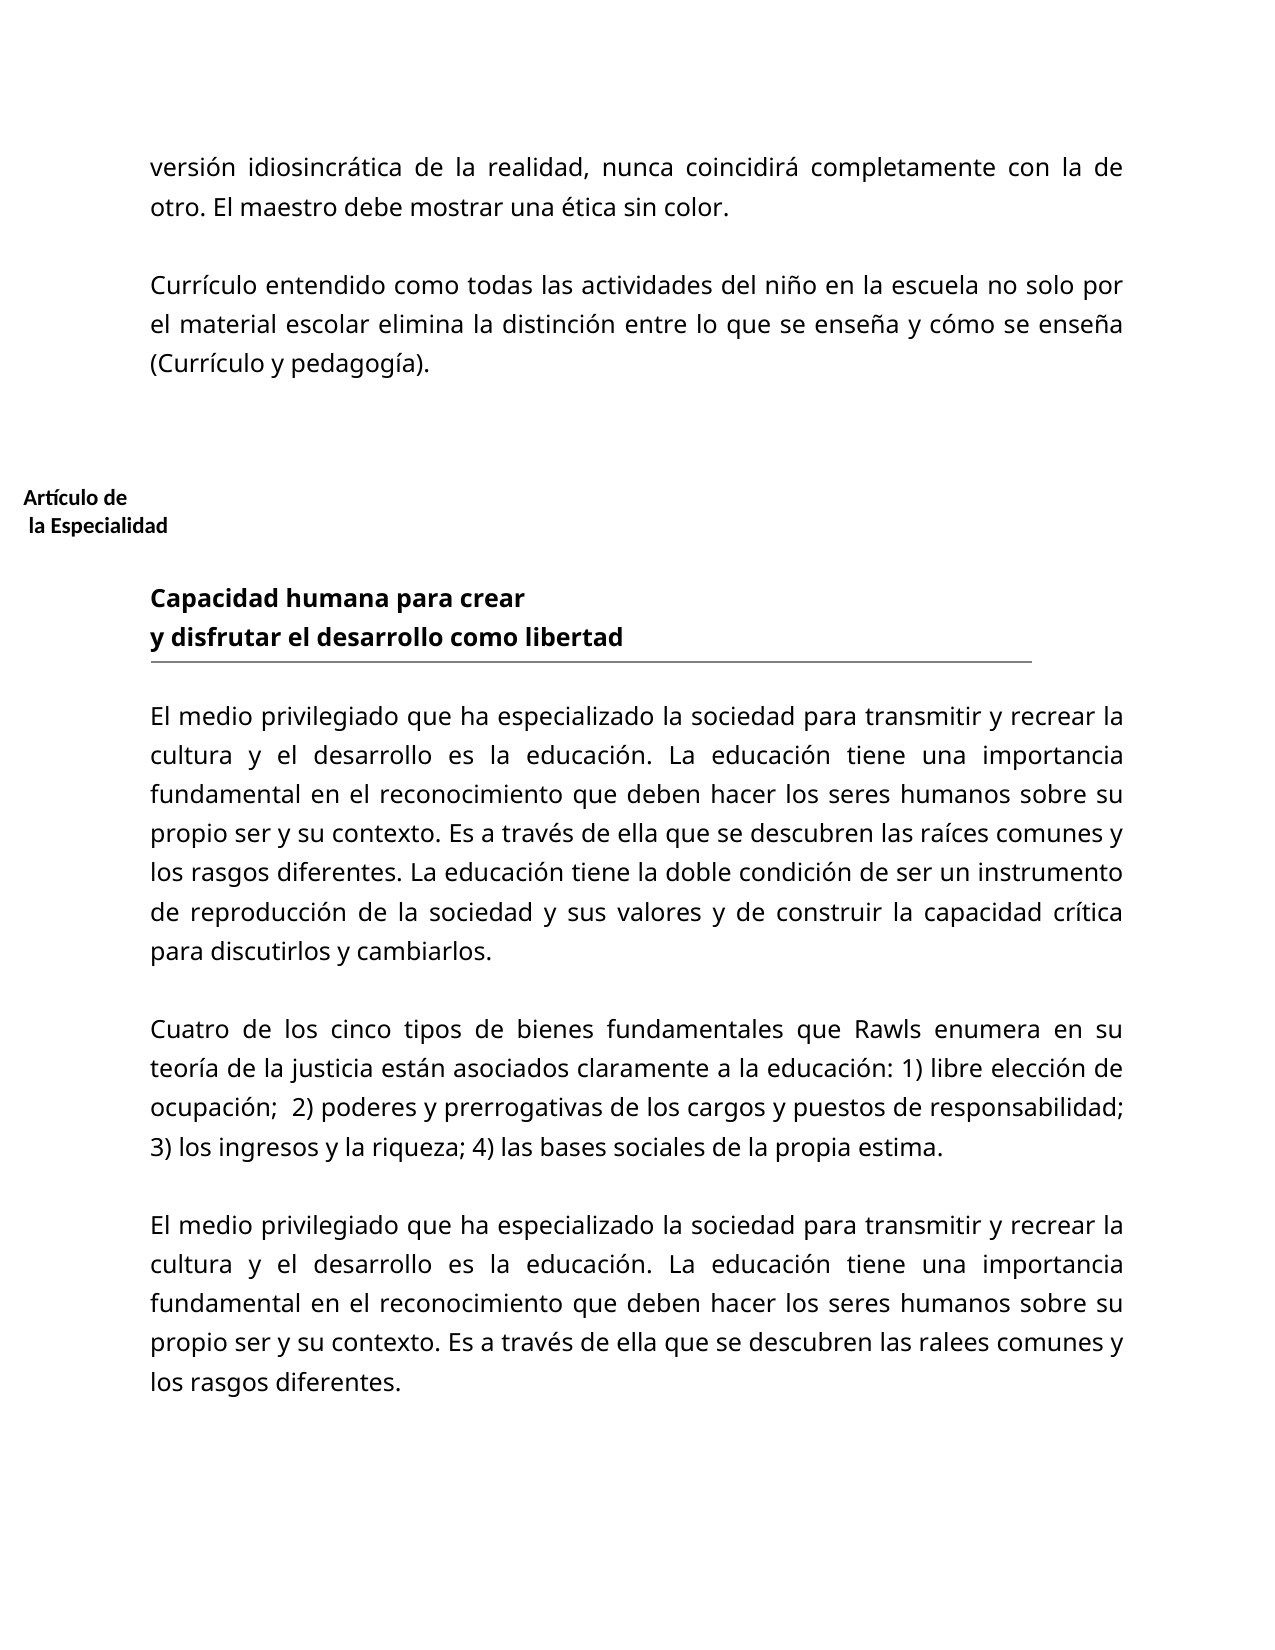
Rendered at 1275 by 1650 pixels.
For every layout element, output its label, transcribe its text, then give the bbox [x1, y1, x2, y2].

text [150, 150, 1125, 223]
text El medio privilegiado que ha especializado la sociedad para transmitir y recrear la cultura y el desarrollo es la educación. La educación tiene una importancia fundamental en el reconocimiento que deben hacer los seres humanos sobre su propio ser y su contexto. Es a través de ella que se descubren las ralees comunes y los rasgos diferentes. [150, 1207, 1125, 1398]
text El medio privilegiado que ha especializado la sociedad para transmitir y recrear la cultura y el desarrollo es la educación. La educación tiene una importancia fundamental en el reconocimiento que deben hacer los seres humanos sobre su propio ser y su contexto. Es a través de ella que se descubren las raíces comunes y los rasgos diferentes. La educación tiene la doble condición de ser un instrumento de reproducción de la sociedad y sus valores y de construir la capacidad crítica para discutirlos y cambiarlos. [150, 698, 1125, 967]
text y disfrutar el desarrollo como libertad [150, 620, 1125, 654]
text Cuatro de los cinco tipos de bienes fundamentales que Rawls enumera en su teoría de la justicia están asociados claramente a la educación: 1) libre elección de ocupación; 2) poderes y prerrogativas de los cargos y puestos de responsabilidad; 3) los ingresos y la riqueza; 4) las bases sociales de la propia estima. [150, 1012, 1125, 1163]
text Currículo entendido como todas las actividades del niño en la escuela no solo por el material escolar elimina la distinción entre lo que se enseña y cómo se enseña (Currículo y pedagogía). [150, 267, 1125, 380]
text Capacidad humana para crear [150, 581, 1125, 615]
